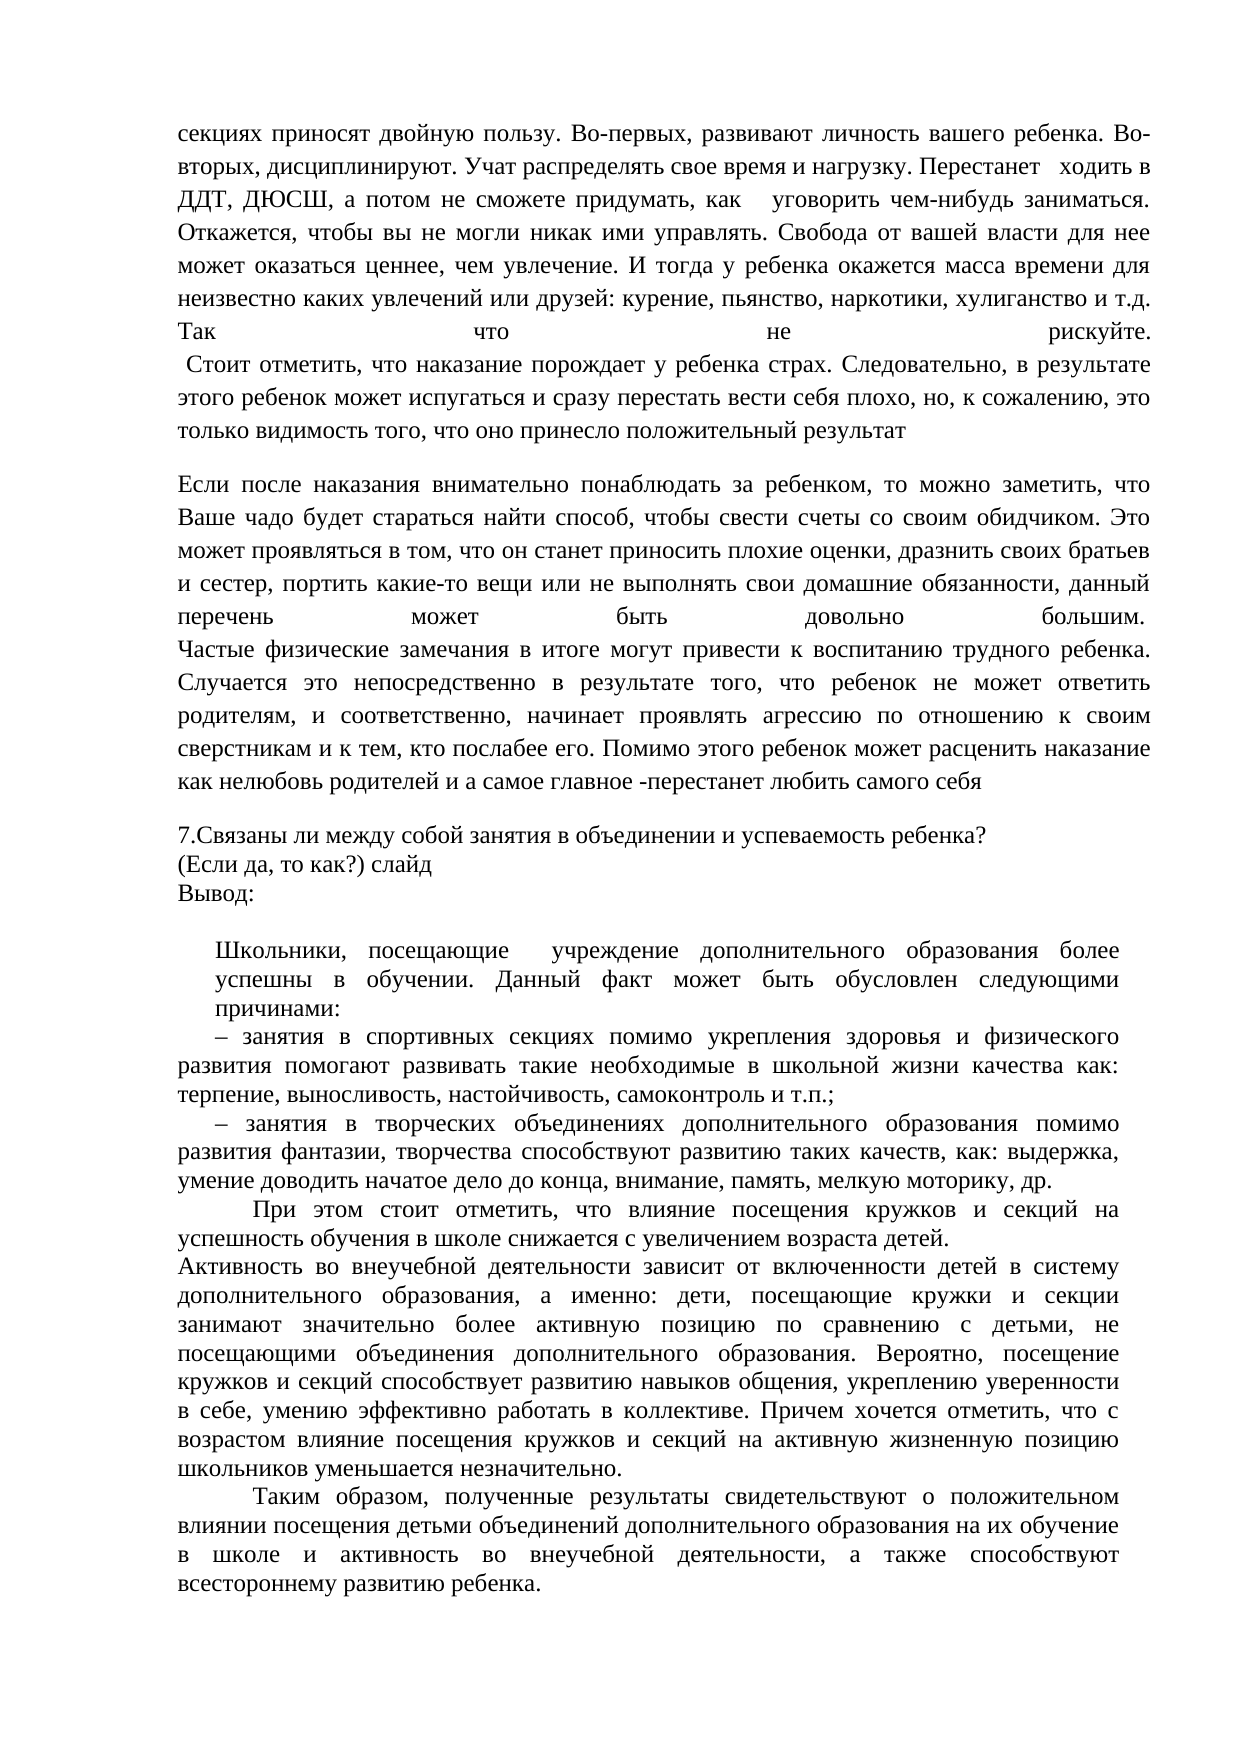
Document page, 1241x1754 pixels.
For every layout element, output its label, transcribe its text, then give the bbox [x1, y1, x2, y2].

text Школьники, посещающие учреждение дополнительного образования более успешны в обучении. Данный факт может быть обусловлен следующими причинами: [215, 935, 1120, 1021]
text Таким образом, полученные результаты свидетельствуют о положительном влиянии посещения детьми объединений дополнительного образования на их обучение в школе и активность во внеучебной деятельности, а также способствуют всестороннему развитию ребенка. [177, 1481, 1120, 1596]
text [177, 118, 1152, 444]
text (Если да, то как?) слайд [177, 849, 1152, 878]
text Активность во внеучебной деятельности зависит от включенности детей в систему дополнительного образования, а именно: дети, посещающие кружки и секции занимают значительно более активную позицию по сравнению с детьми, не посещающими объединения дополнительного образования. Вероятно, посещение кружков и секций способствует развитию навыков общения, укреплению уверенности в себе, умению эффективно работать в коллективе. Причем хочется отметить, что с возрастом влияние посещения кружков и секций на активную жизненную позицию школьников уменьшается незначительно. [177, 1251, 1120, 1481]
text 7.Связаны ли между собой занятия в объединении и успеваемость ребенка? [177, 820, 1152, 849]
text При этом стоит отметить, что влияние посещения кружков и секций на успешность обучения в школе снижается с увеличением возраста детей. [177, 1194, 1120, 1251]
text – занятия в спортивных секциях помимо укрепления здоровья и физического развития помогают развивать такие необходимые в школьной жизни качества как: терпение, выносливость, настойчивость, самоконтроль и т.п.; [177, 1021, 1120, 1108]
text Вывод: [177, 878, 1152, 906]
text Если после наказания внимательно понаблюдать за ребенком, то можно заметить, что Ваше чадо будет стараться найти способ, чтобы свести счеты со своим обидчиком. Это может проявляться в том, что он станет приносить плохие оценки, дразнить своих братьев и сестер, портить какие-то вещи или не выполнять свои домашние обязанности, данный перечень может быть довольно большим. Частые физические замечания в итоге могут привести к воспитанию трудного ребенка. Случается это непосредственно в результате того, что ребенок не может ответить родителям, и соответственно, начинает проявлять агрессию по отношению к своим сверстникам и к тем, кто послабее его. Помимо этого ребенок может расценить наказание как нелюбовь родителей и а самое главное -перестанет любить самого себя [177, 469, 1152, 795]
text – занятия в творческих объединениях дополнительного образования помимо развития фантазии, творчества способствуют развитию таких качеств, как: выдержка, умение доводить начатое дело до конца, внимание, память, мелкую моторику, др. [177, 1108, 1120, 1194]
